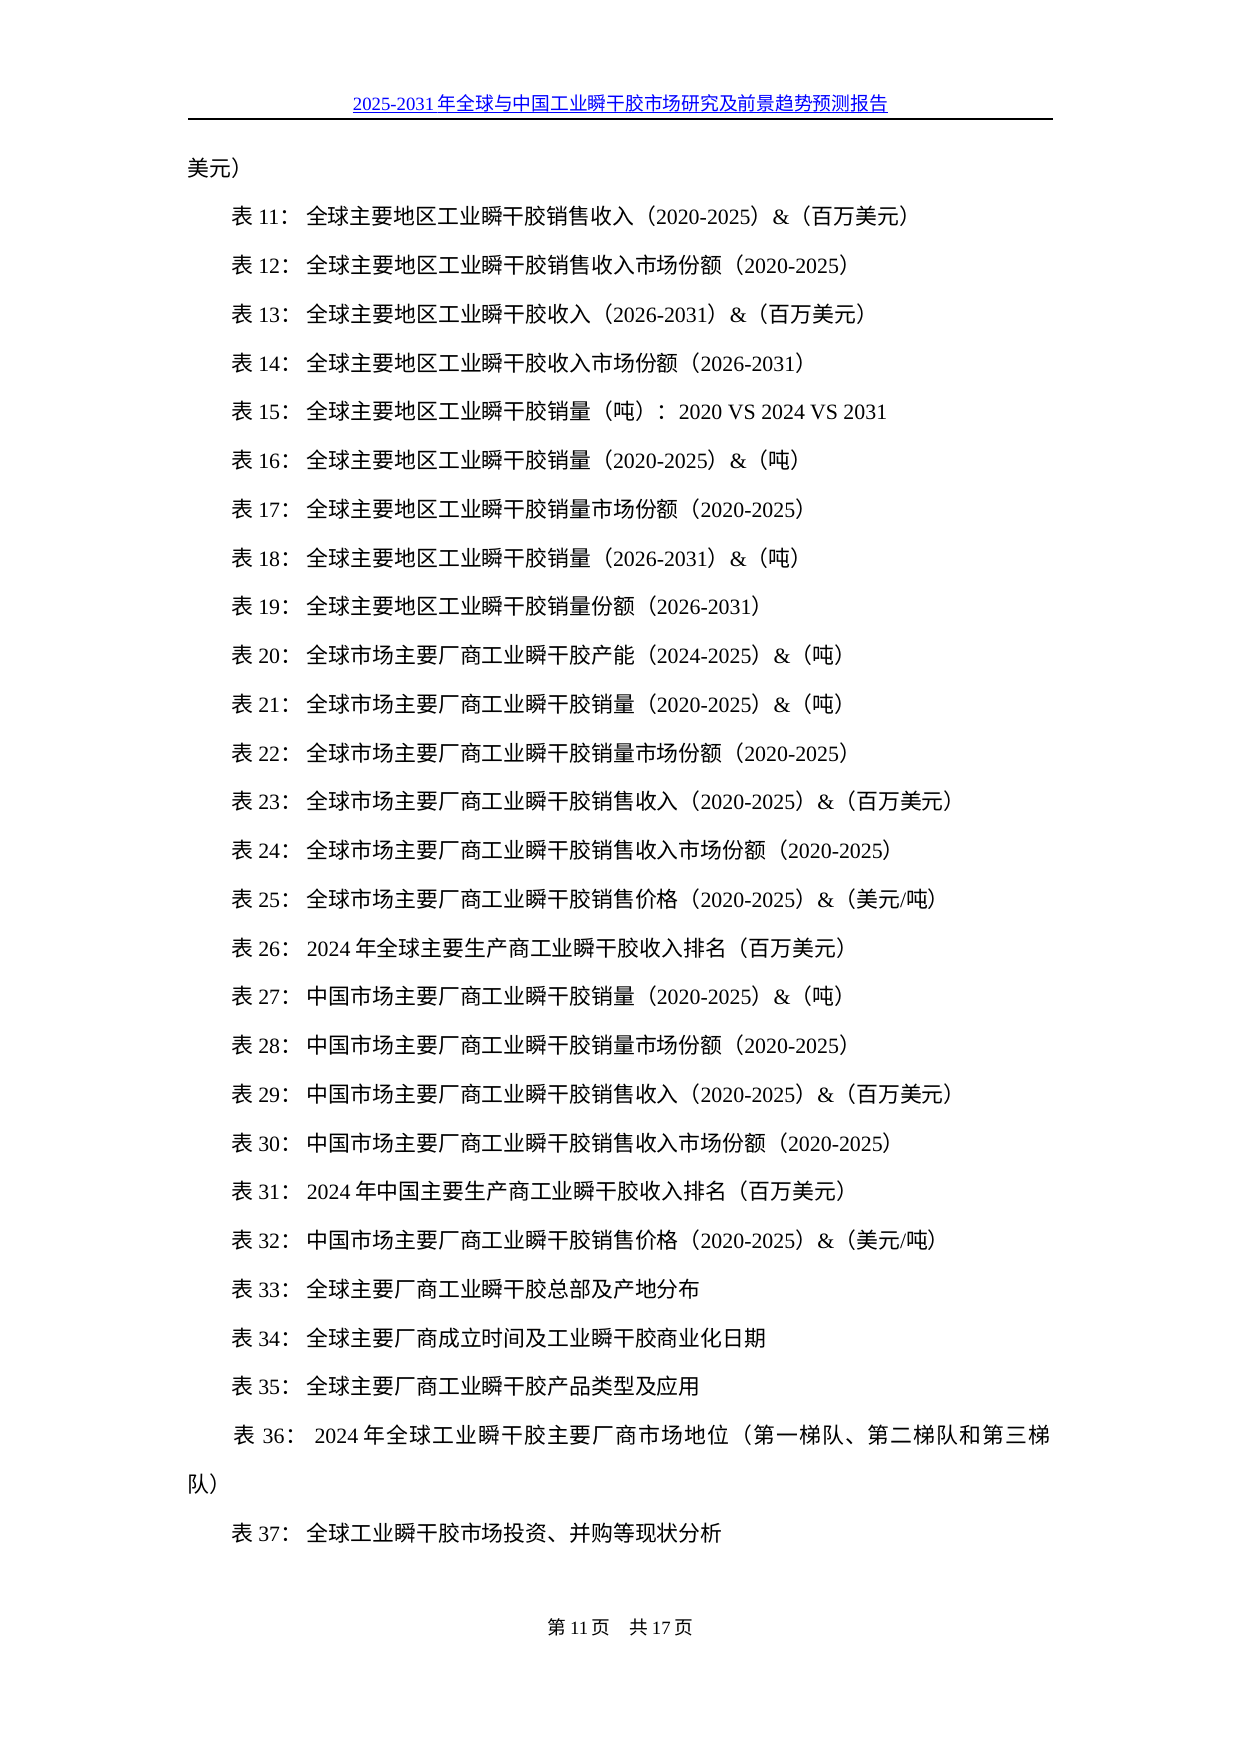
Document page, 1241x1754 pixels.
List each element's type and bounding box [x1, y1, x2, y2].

text [187, 150, 1053, 1548]
